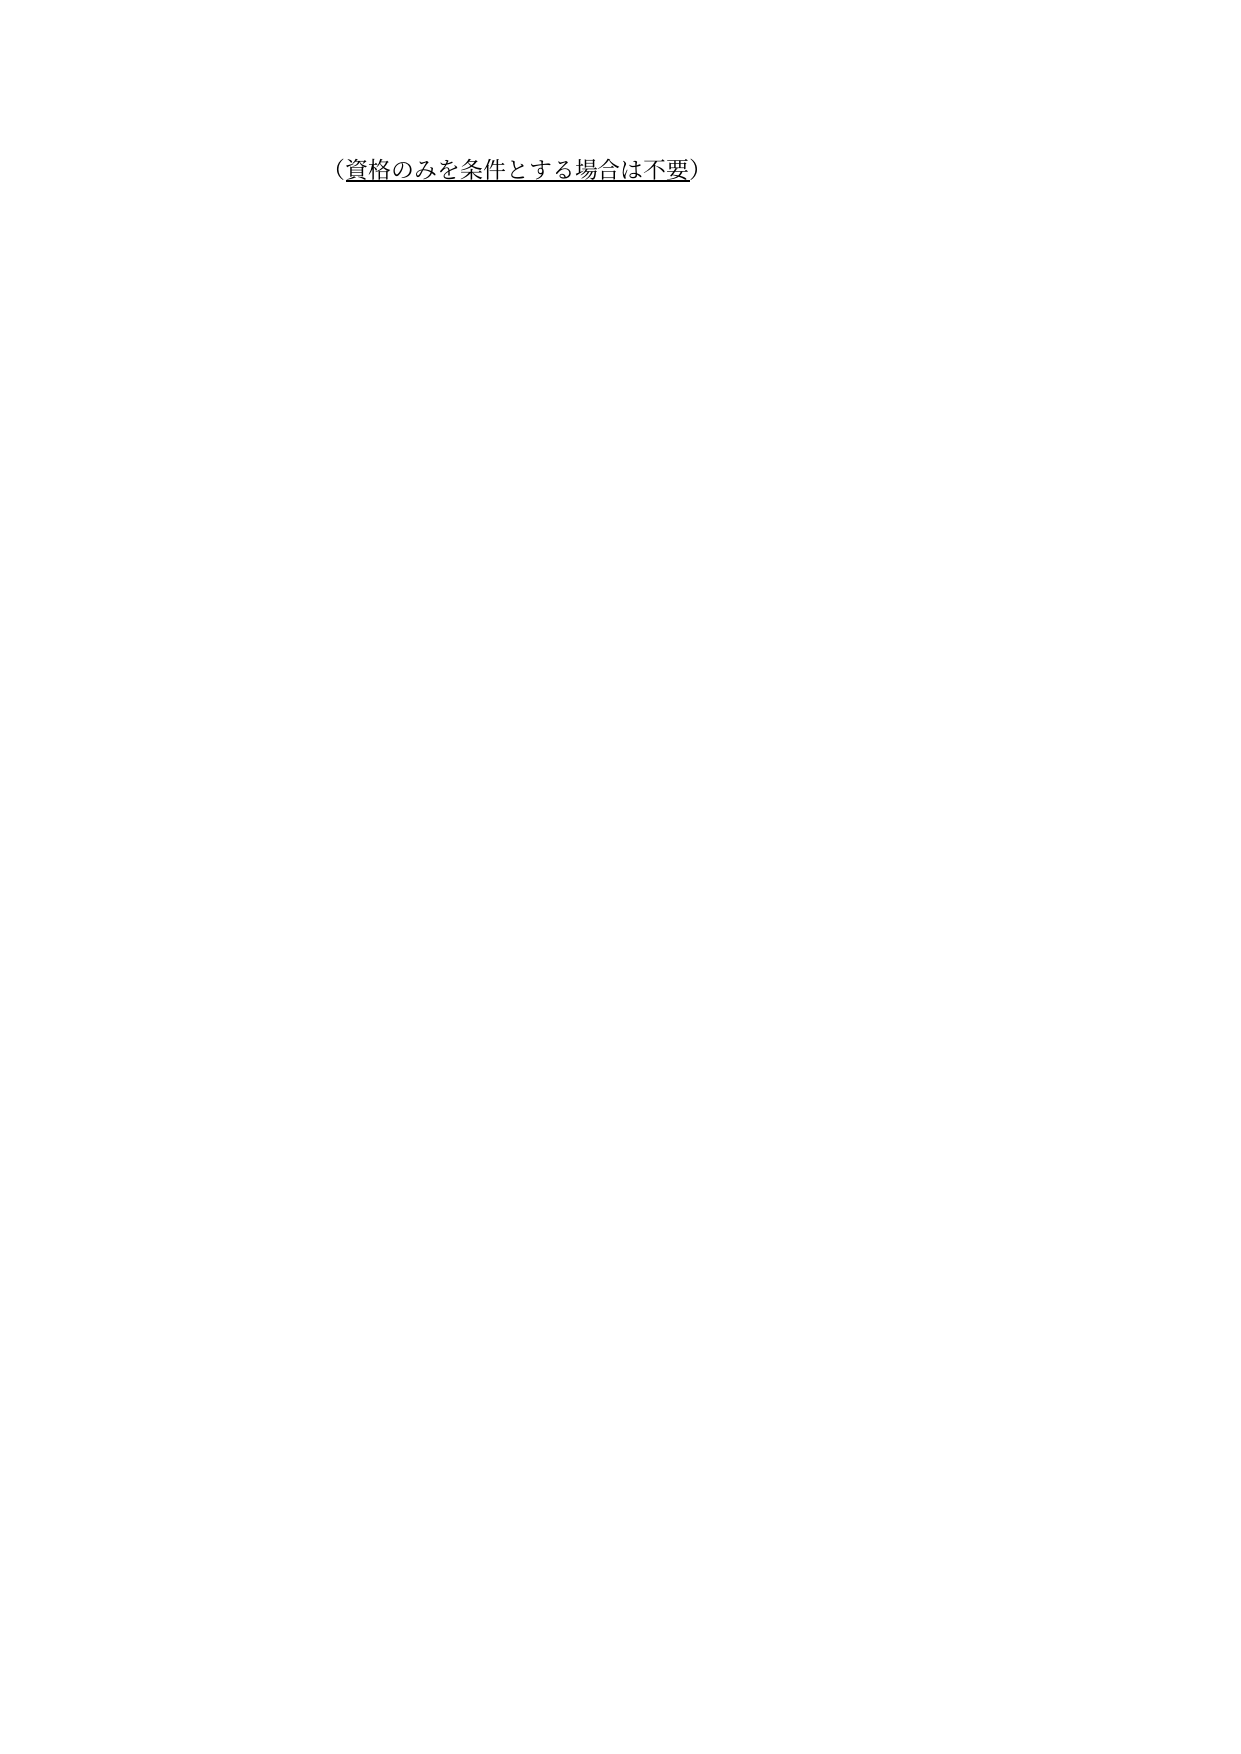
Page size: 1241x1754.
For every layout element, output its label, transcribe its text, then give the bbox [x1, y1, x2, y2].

text （資格のみを条件とする場合は不要） [323, 151, 1110, 186]
